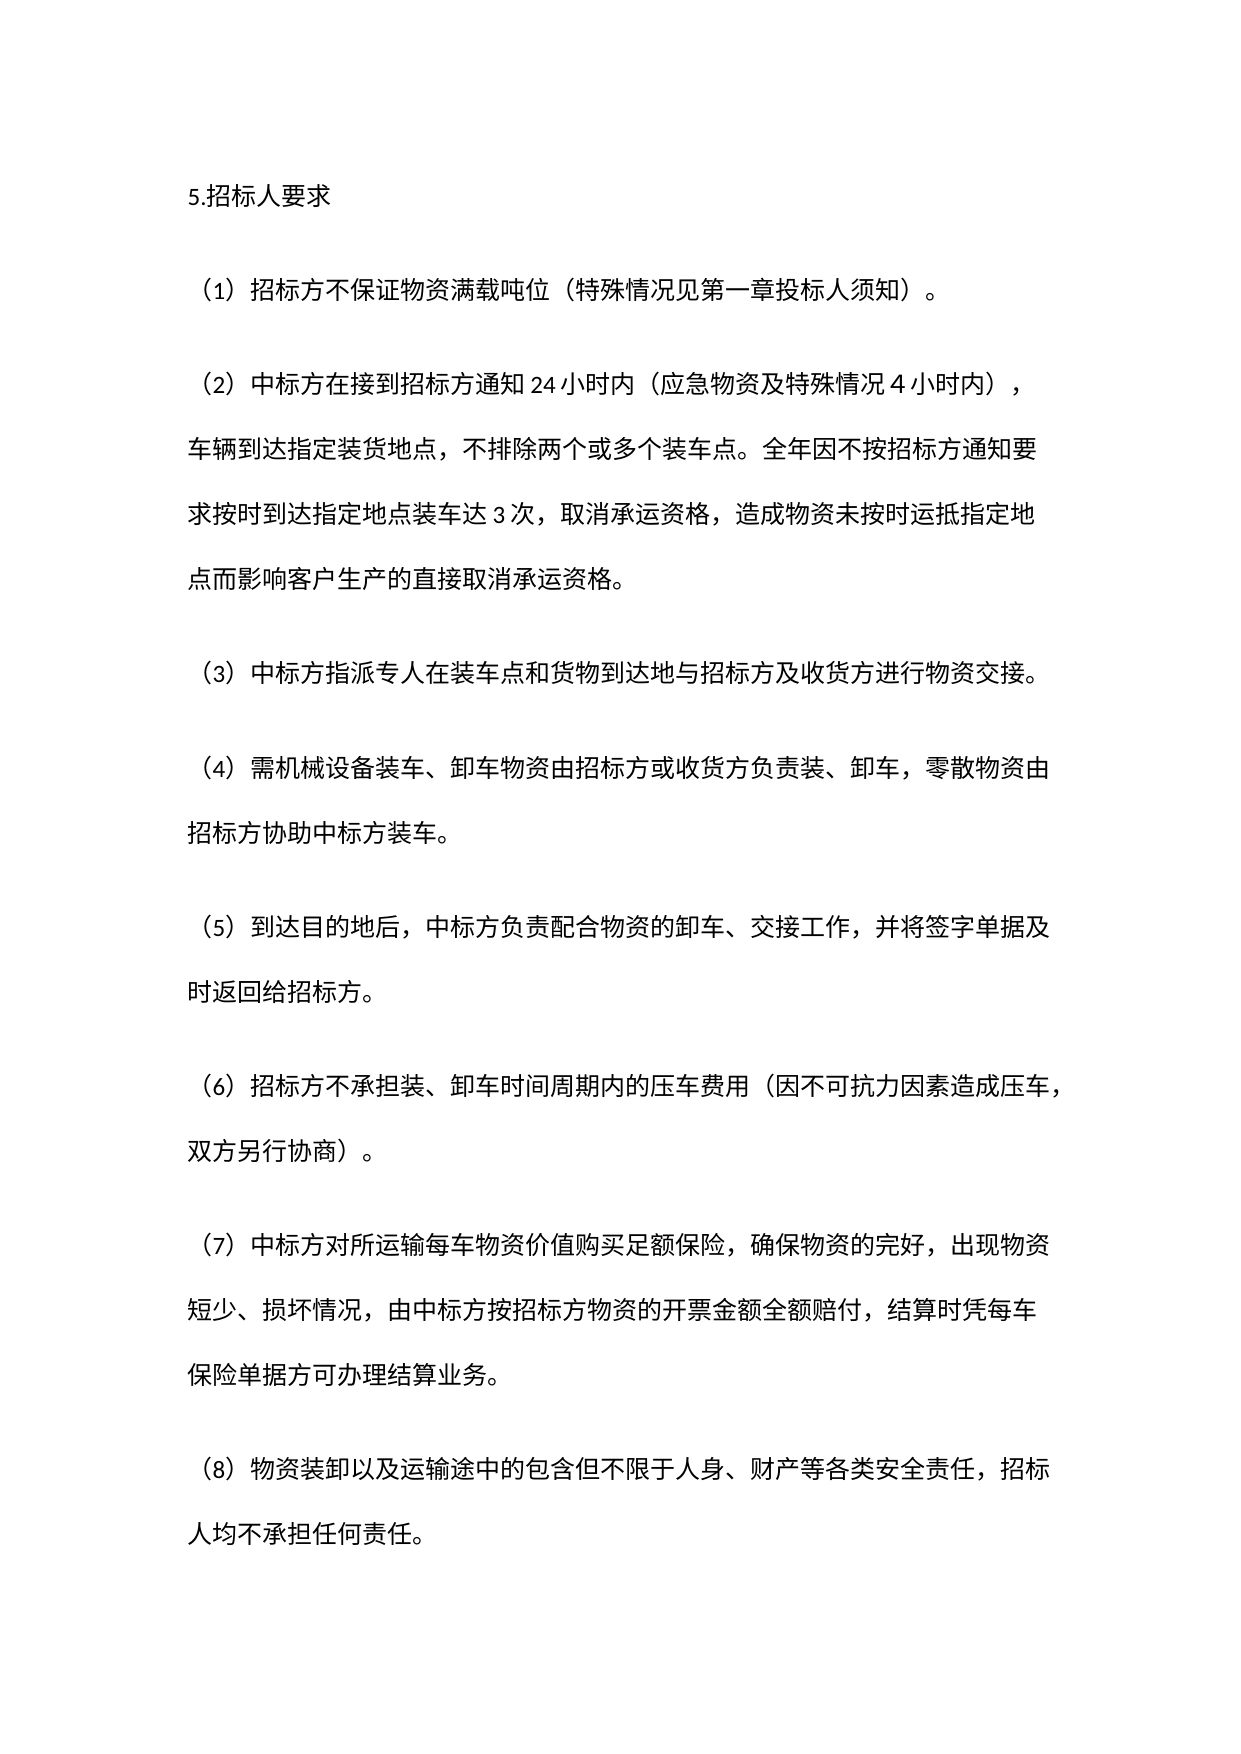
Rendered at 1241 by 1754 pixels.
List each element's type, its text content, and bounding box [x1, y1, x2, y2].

text （4）需机械设备装车、卸车物资由招标方或收货方负责装、卸车，零散物资由招标方协助中标方装车。 [187, 734, 1053, 864]
text （1）招标方不保证物资满载吨位（特殊情况见第一章投标人须知）。 [187, 256, 1053, 321]
text （2）中标方在接到招标方通知24小时内（应急物资及特殊情况４小时内），车辆到达指定装货地点，不排除两个或多个装车点。全年因不按招标方通知要求按时到达指定地点装车达3次，取消承运资格，造成物资未按时运抵指定地点而影响客户生产的直接取消承运资格。 [187, 350, 1053, 610]
text （5）到达目的地后，中标方负责配合物资的卸车、交接工作，并将签字单据及时返回给招标方。 [187, 893, 1053, 1023]
text （7）中标方对所运输每车物资价值购买足额保险，确保物资的完好，出现物资短少、损坏情况，由中标方按招标方物资的开票金额全额赔付，结算时凭每车保险单据方可办理结算业务。 [187, 1211, 1053, 1406]
text （6）招标方不承担装、卸车时间周期内的压车费用（因不可抗力因素造成压车，双方另行协商）。 [187, 1052, 1053, 1182]
text （3）中标方指派专人在装车点和货物到达地与招标方及收货方进行物资交接。 [187, 639, 1053, 704]
text 5.招标人要求 [187, 162, 1053, 227]
text （8）物资装卸以及运输途中的包含但不限于人身、财产等各类安全责任，招标人均不承担任何责任。 [187, 1435, 1053, 1565]
